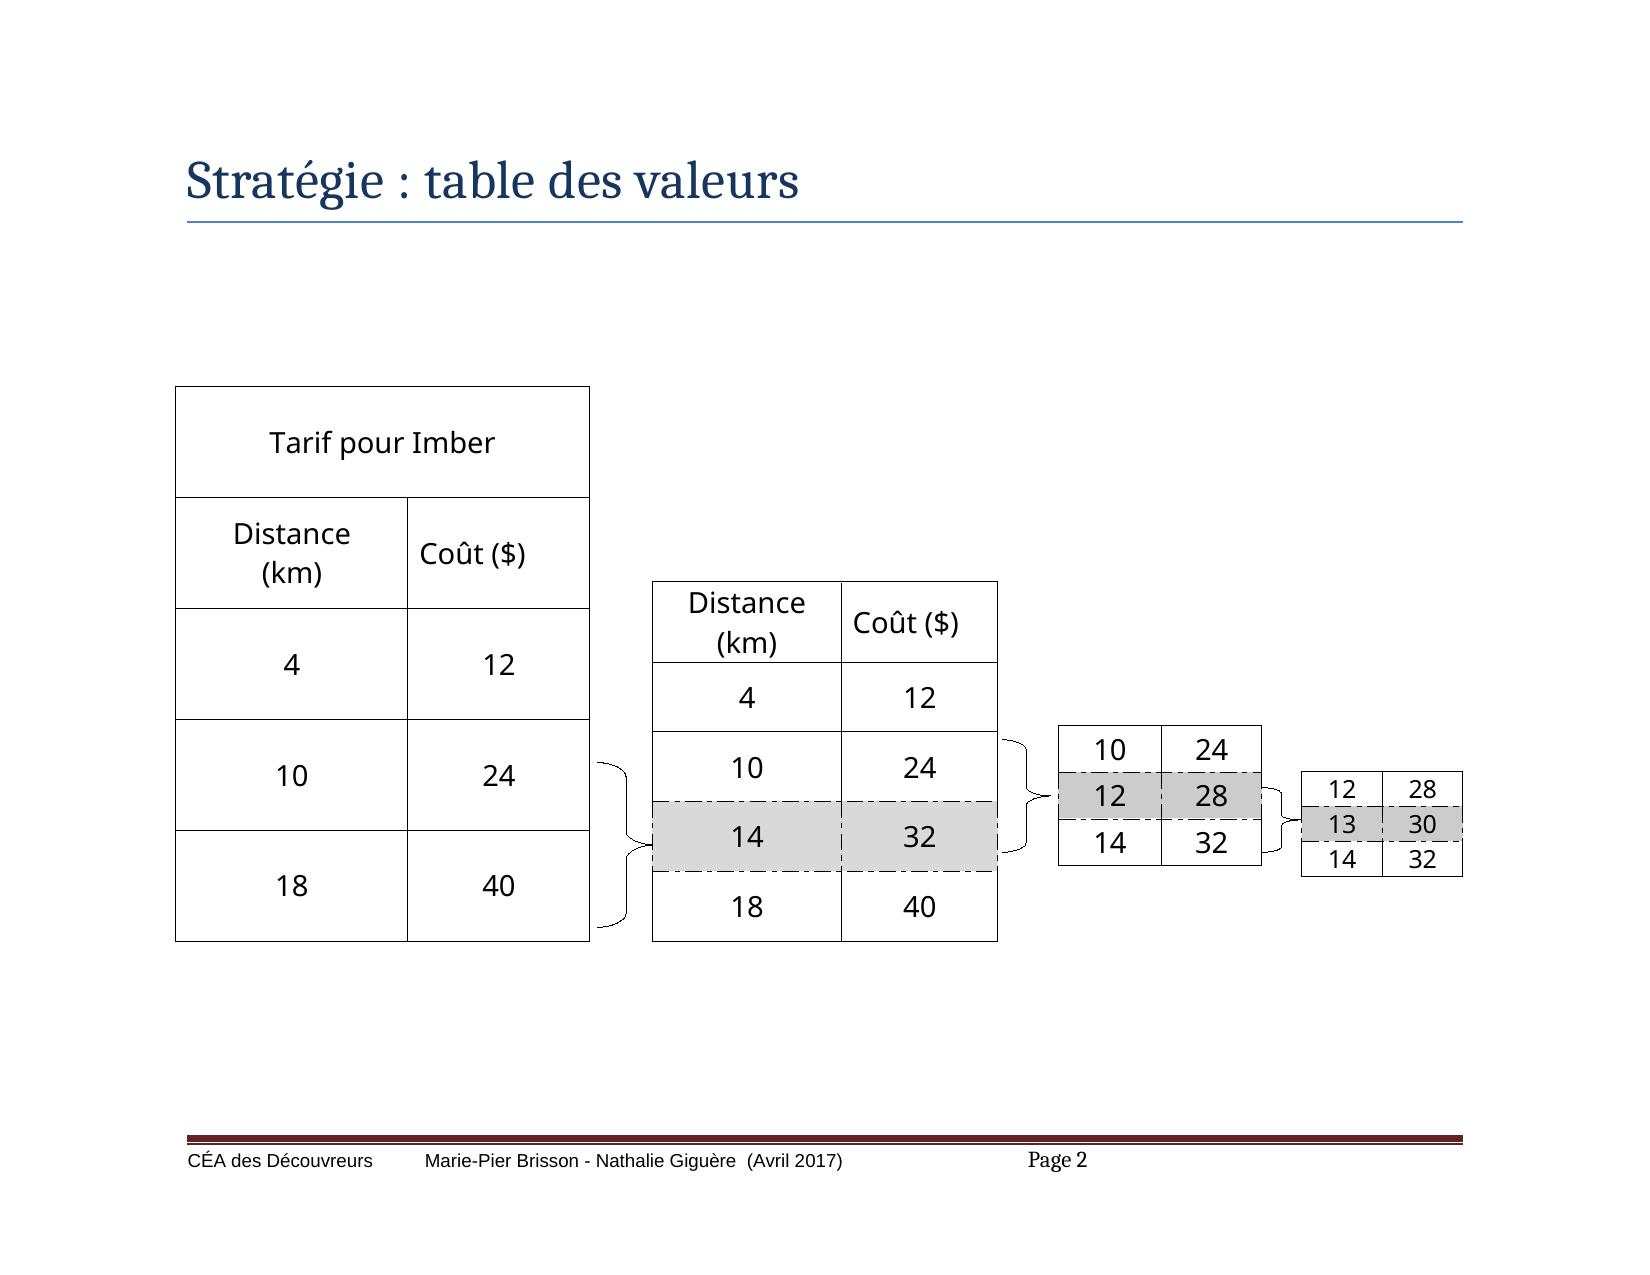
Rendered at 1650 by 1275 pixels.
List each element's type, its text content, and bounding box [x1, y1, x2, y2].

table_cell 32 [841, 801, 998, 871]
table_header 24 [1162, 726, 1261, 772]
table_cell 32 [1162, 819, 1261, 865]
table_header 28 [1383, 772, 1462, 806]
table_cell 4 [176, 609, 407, 719]
table_cell 14 [652, 801, 841, 871]
table_cell 12 [408, 609, 589, 719]
title Stratégie : table des valeurs [187, 150, 1463, 221]
table_cell 18 [653, 871, 841, 941]
table_header Coût ($) [842, 582, 997, 662]
table_header 12 [1302, 772, 1382, 806]
table_cell 28 [1161, 772, 1262, 818]
table_header Distance (km) [653, 582, 841, 662]
table_cell 12 [1058, 772, 1161, 818]
table_header 10 [1059, 726, 1161, 772]
table_cell 40 [408, 831, 589, 941]
table_cell 14 [1059, 819, 1161, 865]
table_cell 12 [842, 663, 997, 731]
table_cell Coût ($) [408, 498, 589, 608]
table_cell 13 [1302, 806, 1382, 841]
table_header Tarif pour Imber [176, 387, 589, 497]
table_cell 18 [176, 831, 407, 941]
table_cell 32 [1383, 841, 1462, 876]
table_cell 30 [1382, 806, 1463, 841]
table_cell Distance (km) [176, 498, 407, 608]
table_cell 4 [653, 663, 841, 731]
table_cell 40 [842, 871, 997, 941]
table_cell 24 [408, 720, 589, 829]
table_cell 24 [842, 732, 997, 801]
table_cell 10 [176, 720, 407, 829]
table_cell 14 [1302, 841, 1382, 876]
table_cell 10 [653, 732, 841, 801]
